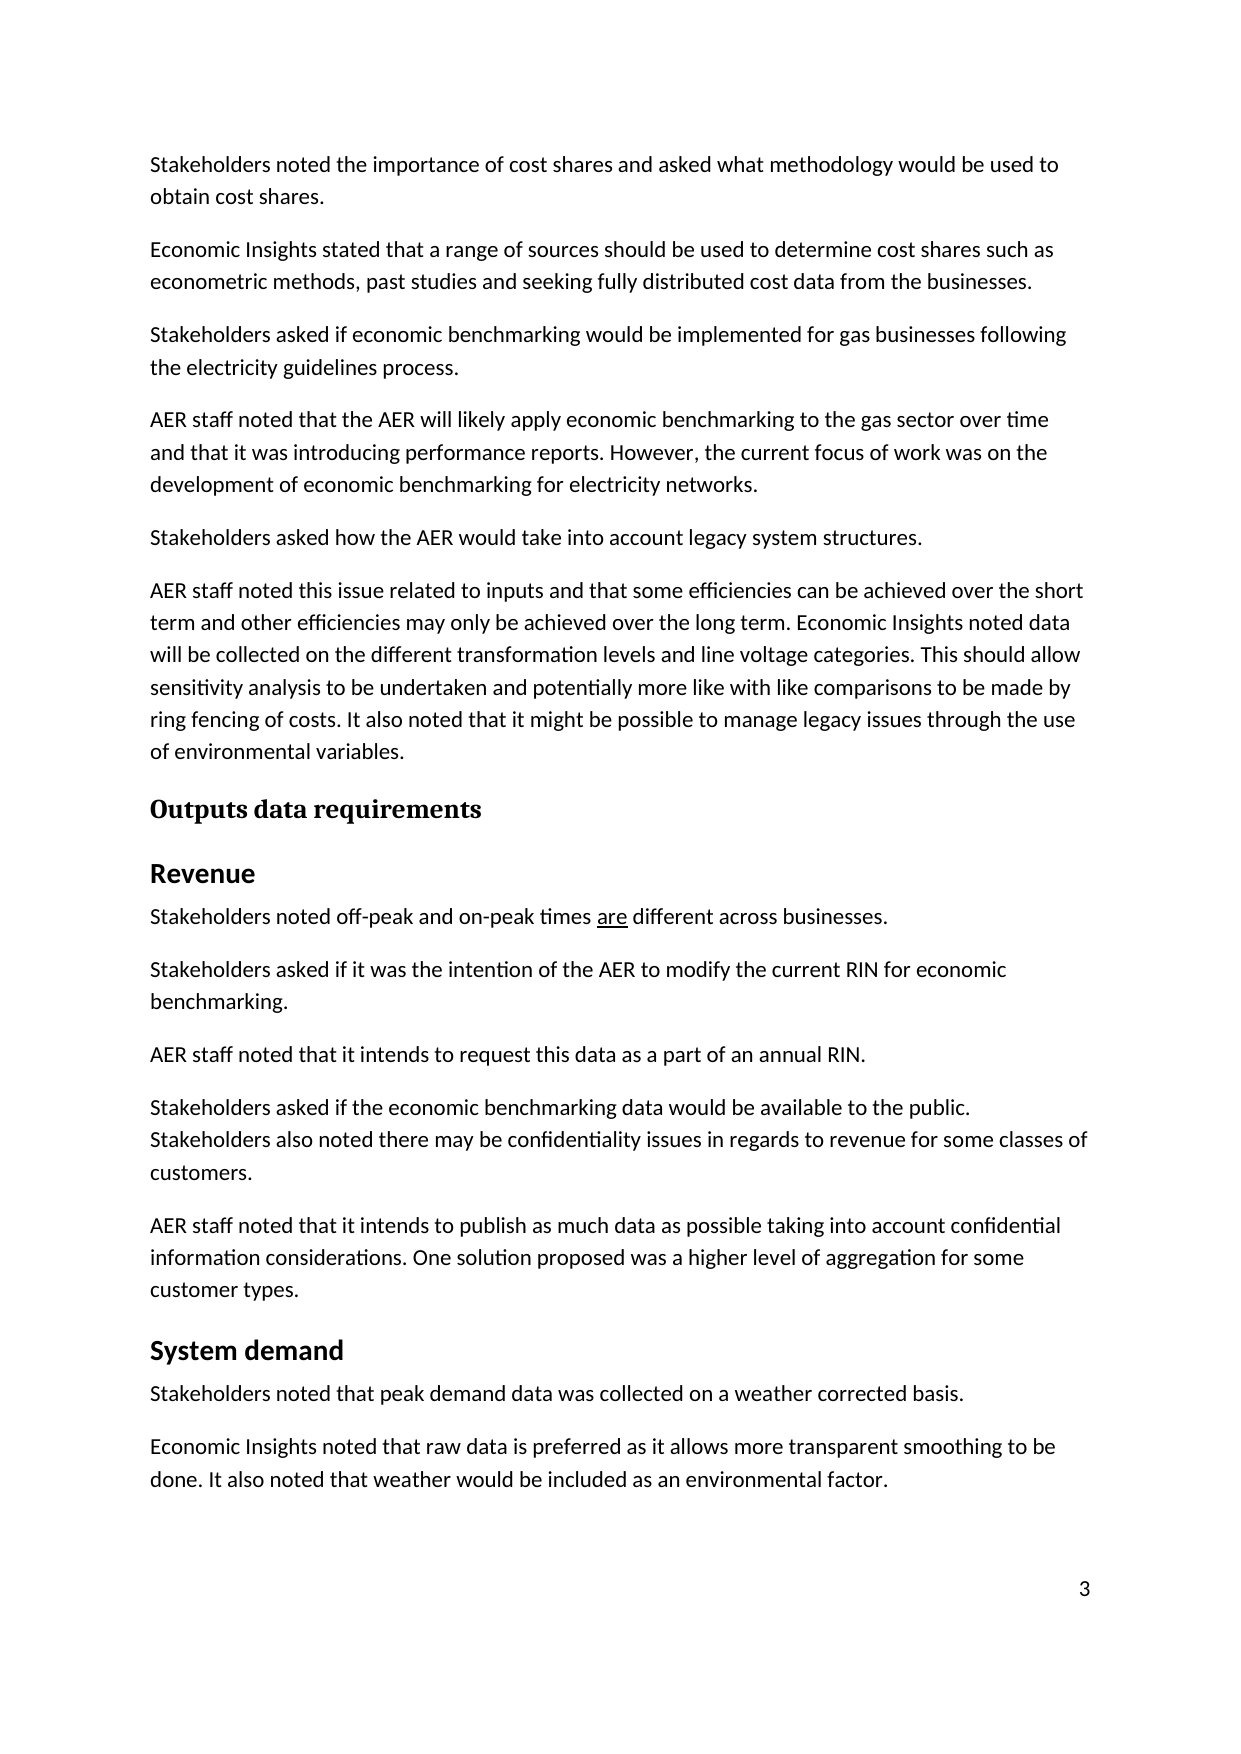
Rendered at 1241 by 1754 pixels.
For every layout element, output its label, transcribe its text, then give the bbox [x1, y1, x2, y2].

text Economic Insights stated that a range of sources should be used to determine cost shares such as econometric methods, past studies and seeking fully distributed cost data from the businesses. [150, 235, 1090, 295]
text Stakeholders noted that peak demand data was collected on a weather corrected basis. [150, 1379, 1090, 1407]
text Economic Insights noted that raw data is preferred as it allows more transparent smoothing to be done. It also noted that weather would be included as an environmental factor. [150, 1432, 1090, 1493]
text Stakeholders asked how the AER would take into account legacy system structures. [150, 523, 1090, 551]
subtitle System demand [150, 1332, 1090, 1368]
text AER staff noted that it intends to request this data as a part of an annual RIN. [150, 1040, 1090, 1068]
text Stakeholders noted the importance of cost shares and asked what methodology would be used to obtain cost shares. [150, 150, 1090, 210]
text Stakeholders noted off-peak and on-peak times are different across businesses. [150, 902, 1090, 930]
text Stakeholders asked if it was the intention of the AER to modify the current RIN for economic benchmarking. [150, 955, 1090, 1015]
subtitle Revenue [150, 855, 1090, 891]
text AER staff noted that it intends to publish as much data as possible taking into account confidential information considerations. One solution proposed was a higher level of aggregation for some customer types. [150, 1211, 1090, 1303]
text Stakeholders asked if the economic benchmarking data would be available to the public. Stakeholders also noted there may be confidentiality issues in regards to revenue for some classes of customers. [150, 1093, 1090, 1186]
text AER staff noted this issue related to inputs and that some efficiencies can be achieved over the short term and other efficiencies may only be achieved over the long term. Economic Insights noted data will be collected on the different transformation levels and line voltage categories. This should allow sensitivity analysis to be undertaken and potentially more like with like comparisons to be made by ring fencing of costs. It also noted that it might be possible to manage legacy issues through the use of environmental variables. [150, 576, 1090, 765]
text Stakeholders asked if economic benchmarking would be implemented for gas businesses following the electricity guidelines process. [150, 320, 1090, 381]
text AER staff noted that the AER will likely apply economic benchmarking to the gas sector over time and that it was introducing performance reports. However, the current focus of work was on the development of economic benchmarking for electricity networks. [150, 406, 1090, 498]
subtitle Outputs data requirements [150, 794, 1090, 825]
